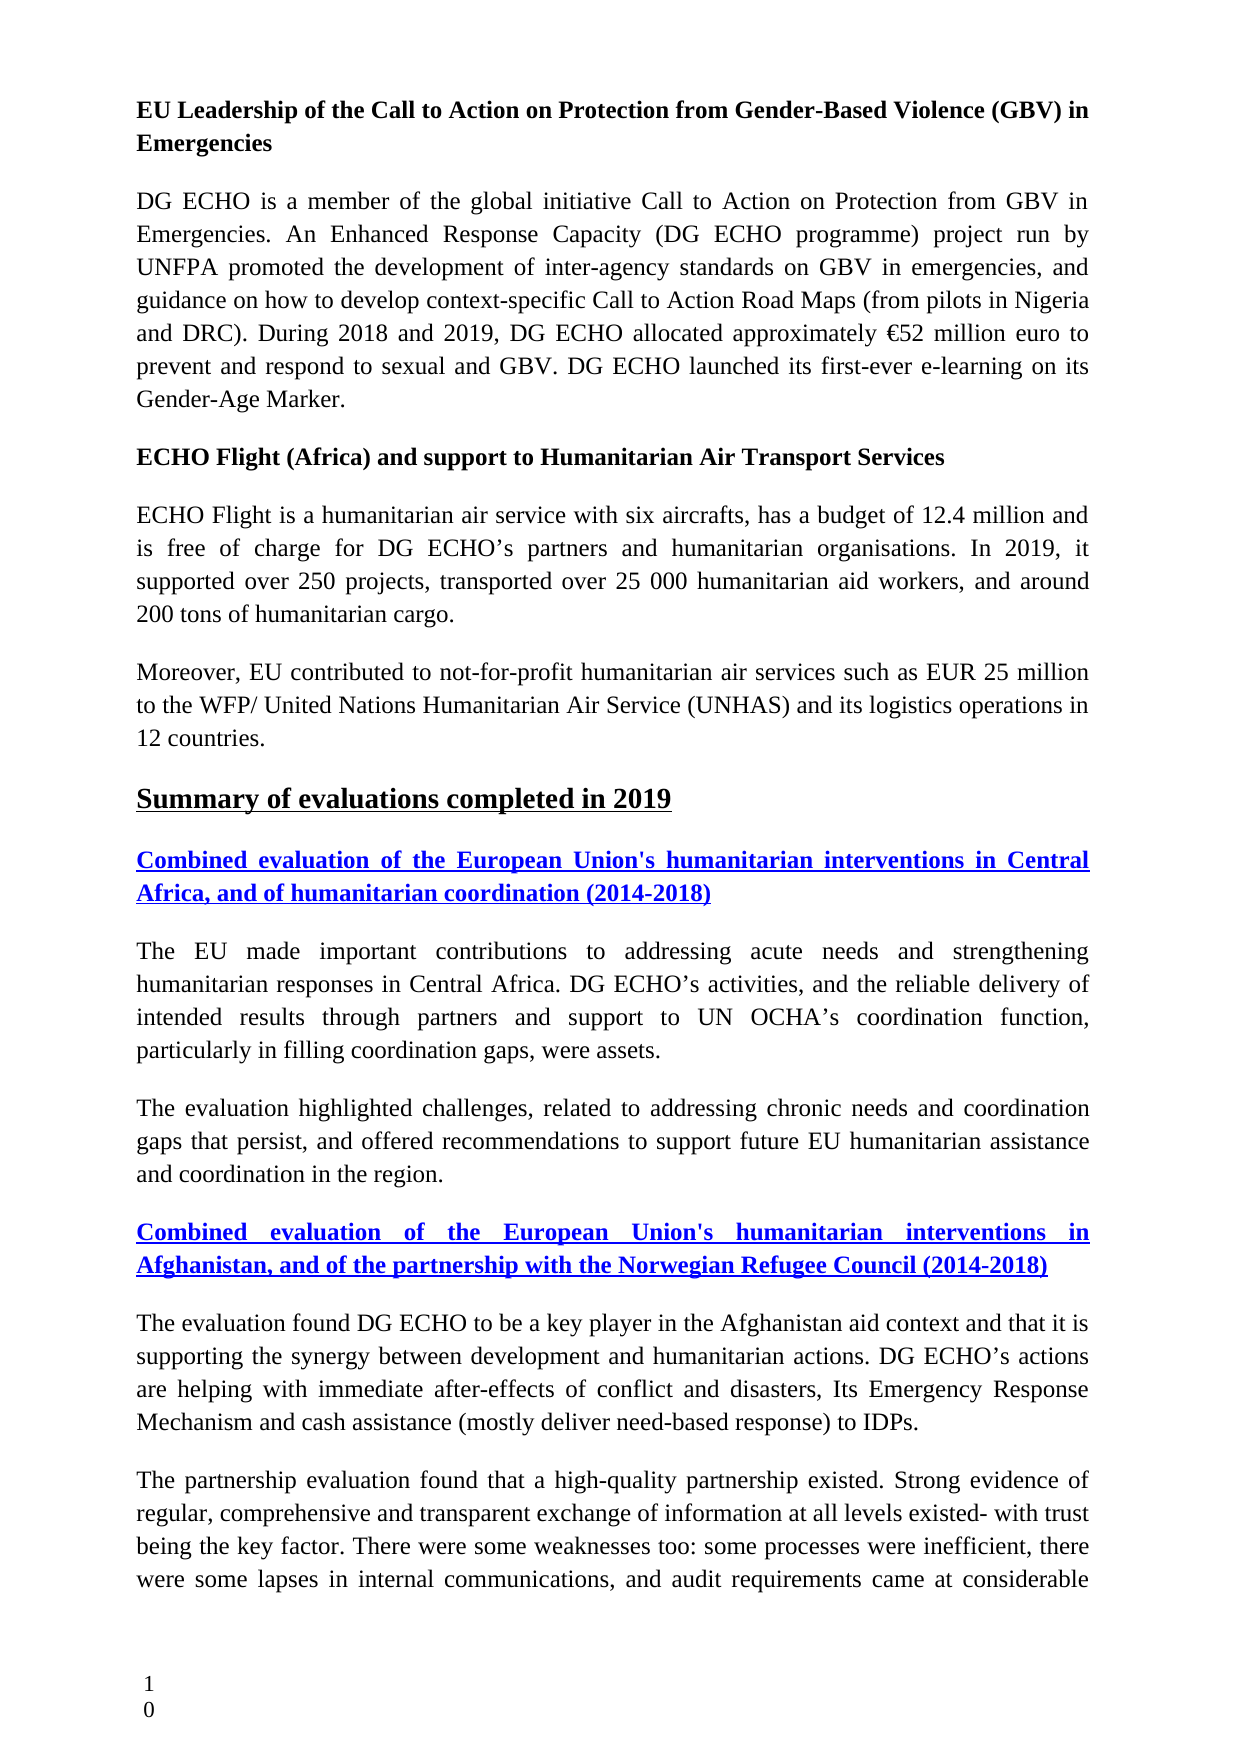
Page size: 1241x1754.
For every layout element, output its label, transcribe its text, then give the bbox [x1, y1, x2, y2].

text DG ECHO is a member of the global initiative Call to Action on Protection from GBV in Emergencies. An Enhanced Response Capacity (DG ECHO programme) project run by UNFPA promoted the development of inter-agency standards on GBV in emergencies, and guidance on how to develop context-specific Call to Action Road Maps (from pilots in Nigeria and DRC). During 2018 and 2019, DG ECHO allocated approximately €52 million euro to prevent and respond to sexual and GBV. DG ECHO launched its first-ever e-learning on its Gender-Age Marker. [136, 186, 1090, 413]
subtitle Summary of evaluations completed in 2019 [136, 782, 1090, 815]
text Combined evaluation of the European Union's humanitarian interventions in Central Africa, and of humanitarian coordination (2014-2018) [136, 872, 1090, 907]
text Combined evaluation of the European Union's humanitarian interventions in Afghanistan, and of the partnership with the Norwegian Refugee Council (2014-2018) [136, 1217, 1090, 1242]
text The evaluation found DG ECHO to be a key player in the Afghanistan aid context and that it is supporting the synergy between development and humanitarian actions. DG ECHO’s actions are helping with immediate after-effects of conflict and disasters, Its Emergency Response Mechanism and cash assistance (mostly deliver need-based response) to IDPs. [136, 1308, 1090, 1436]
text Combined evaluation of the European Union's humanitarian interventions in Afghanistan, and of the partnership with the Norwegian Refugee Council (2014-2018) [136, 1244, 1090, 1279]
text EU Leadership of the Call to Action on Protection from Gender-Based Violence (GBV) in Emergencies [136, 95, 1090, 157]
text Moreover, EU contributed to not-for-profit humanitarian air services such as EUR 25 million to the WFP/ United Nations Humanitarian Air Service (UNHAS) and its logistics operations in 12 countries. [136, 657, 1090, 752]
text ECHO Flight (Africa) and support to Humanitarian Air Transport Services [136, 442, 1090, 471]
text ECHO Flight is a humanitarian air service with six aircrafts, has a budget of 12.4 million and is free of charge for DG ECHO’s partners and humanitarian organisations. In 2019, it supported over 250 projects, transported over 25 000 humanitarian aid workers, and around 200 tons of humanitarian cargo. [136, 500, 1090, 628]
text Combined evaluation of the European Union's humanitarian interventions in Central Africa, and of humanitarian coordination (2014-2018) [136, 845, 1090, 870]
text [136, 1465, 1090, 1593]
text The evaluation highlighted challenges, related to addressing chronic needs and coordination gaps that persist, and offered recommendations to support future EU humanitarian assistance and coordination in the region. [136, 1093, 1090, 1188]
text The EU made important contributions to addressing acute needs and strengthening humanitarian responses in Central Africa. DG ECHO’s activities, and the reliable delivery of intended results through partners and support to UN OCHA’s coordination function, particularly in filling coordination gaps, were assets. [136, 936, 1090, 1064]
